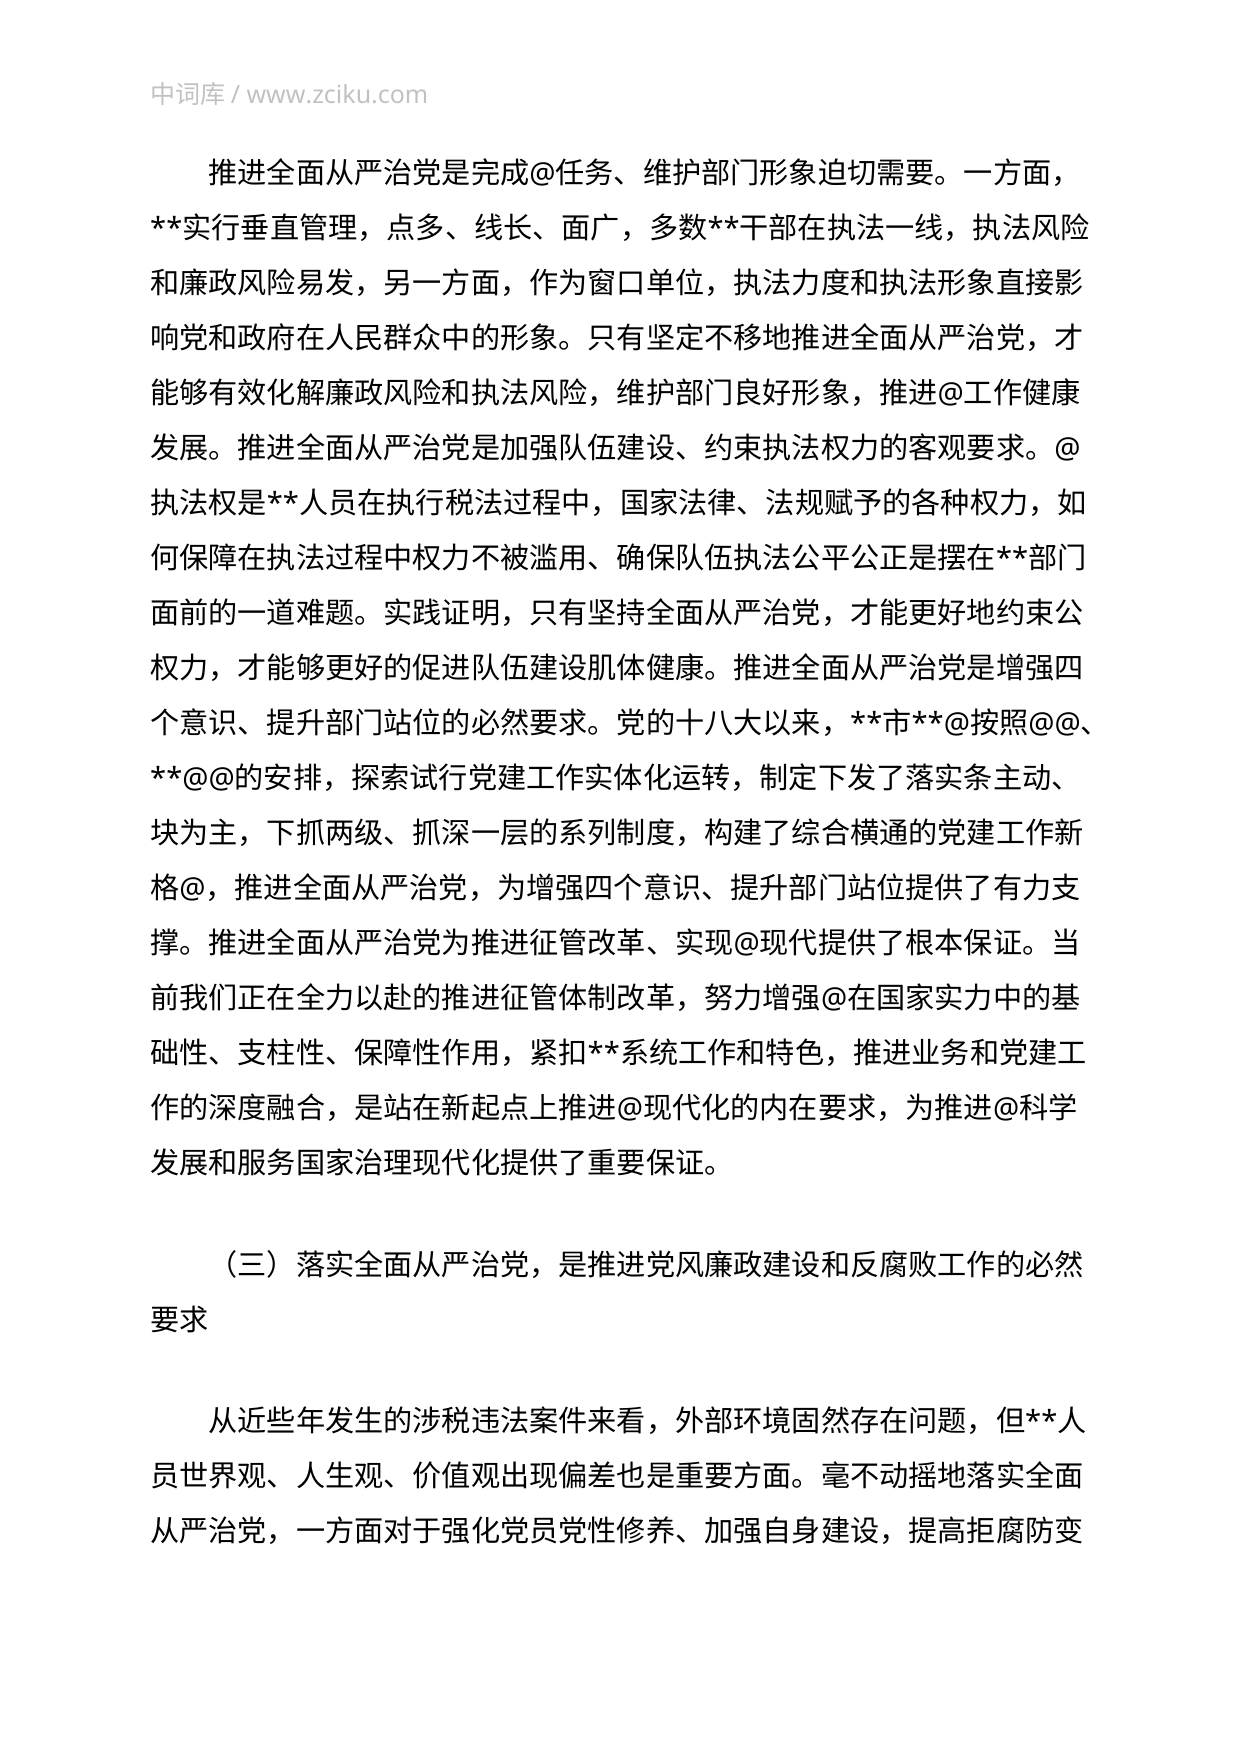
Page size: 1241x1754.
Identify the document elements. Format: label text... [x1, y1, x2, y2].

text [150, 1398, 1090, 1550]
text 推进全面从严治党是完成@任务、维护部门形象迫切需要。一方面，**实行垂直管理，点多、线长、面广，多数**干部在执法一线，执法风险和廉政风险易发，另一方面，作为窗口单位，执法力度和执法形象直接影响党和政府在人民群众中的形象。只有坚定不移地推进全面从严治党，才能够有效化解廉政风险和执法风险，维护部门良好形象，推进@工作健康发展。推进全面从严治党是加强队伍建设、约束执法权力的客观要求。@执法权是**人员在执行税法过程中，国家法律、法规赋予的各种权力，如何保障在执法过程中权力不被滥用、确保队伍执法公平公正是摆在**部门面前的一道难题。实践证明，只有坚持全面从严治党，才能更好地约束公权力，才能够更好的促进队伍建设肌体健康。推进全面从严治党是增强四个意识、提升部门站位的必然要求。党的十八大以来，**市**@按照@@、**@@的安排，探索试行党建工作实体化运转，制定下发了落实条主动、块为主，下抓两级、抓深一层的系列制度，构建了综合横通的党建工作新格@，推进全面从严治党，为增强四个意识、提升部门站位提供了有力支撑。推进全面从严治党为推进征管改革、实现@现代提供了根本保证。当前我们正在全力以赴的推进征管体制改革，努力增强@在国家实力中的基础性、支柱性、保障性作用，紧扣**系统工作和特色，推进业务和党建工作的深度融合，是站在新起点上推进@现代化的内在要求，为推进@科学发展和服务国家治理现代化提供了重要保证。 [150, 150, 1090, 1182]
text （三）落实全面从严治党，是推进党风廉政建设和反腐败工作的必然要求 [150, 1241, 1090, 1338]
